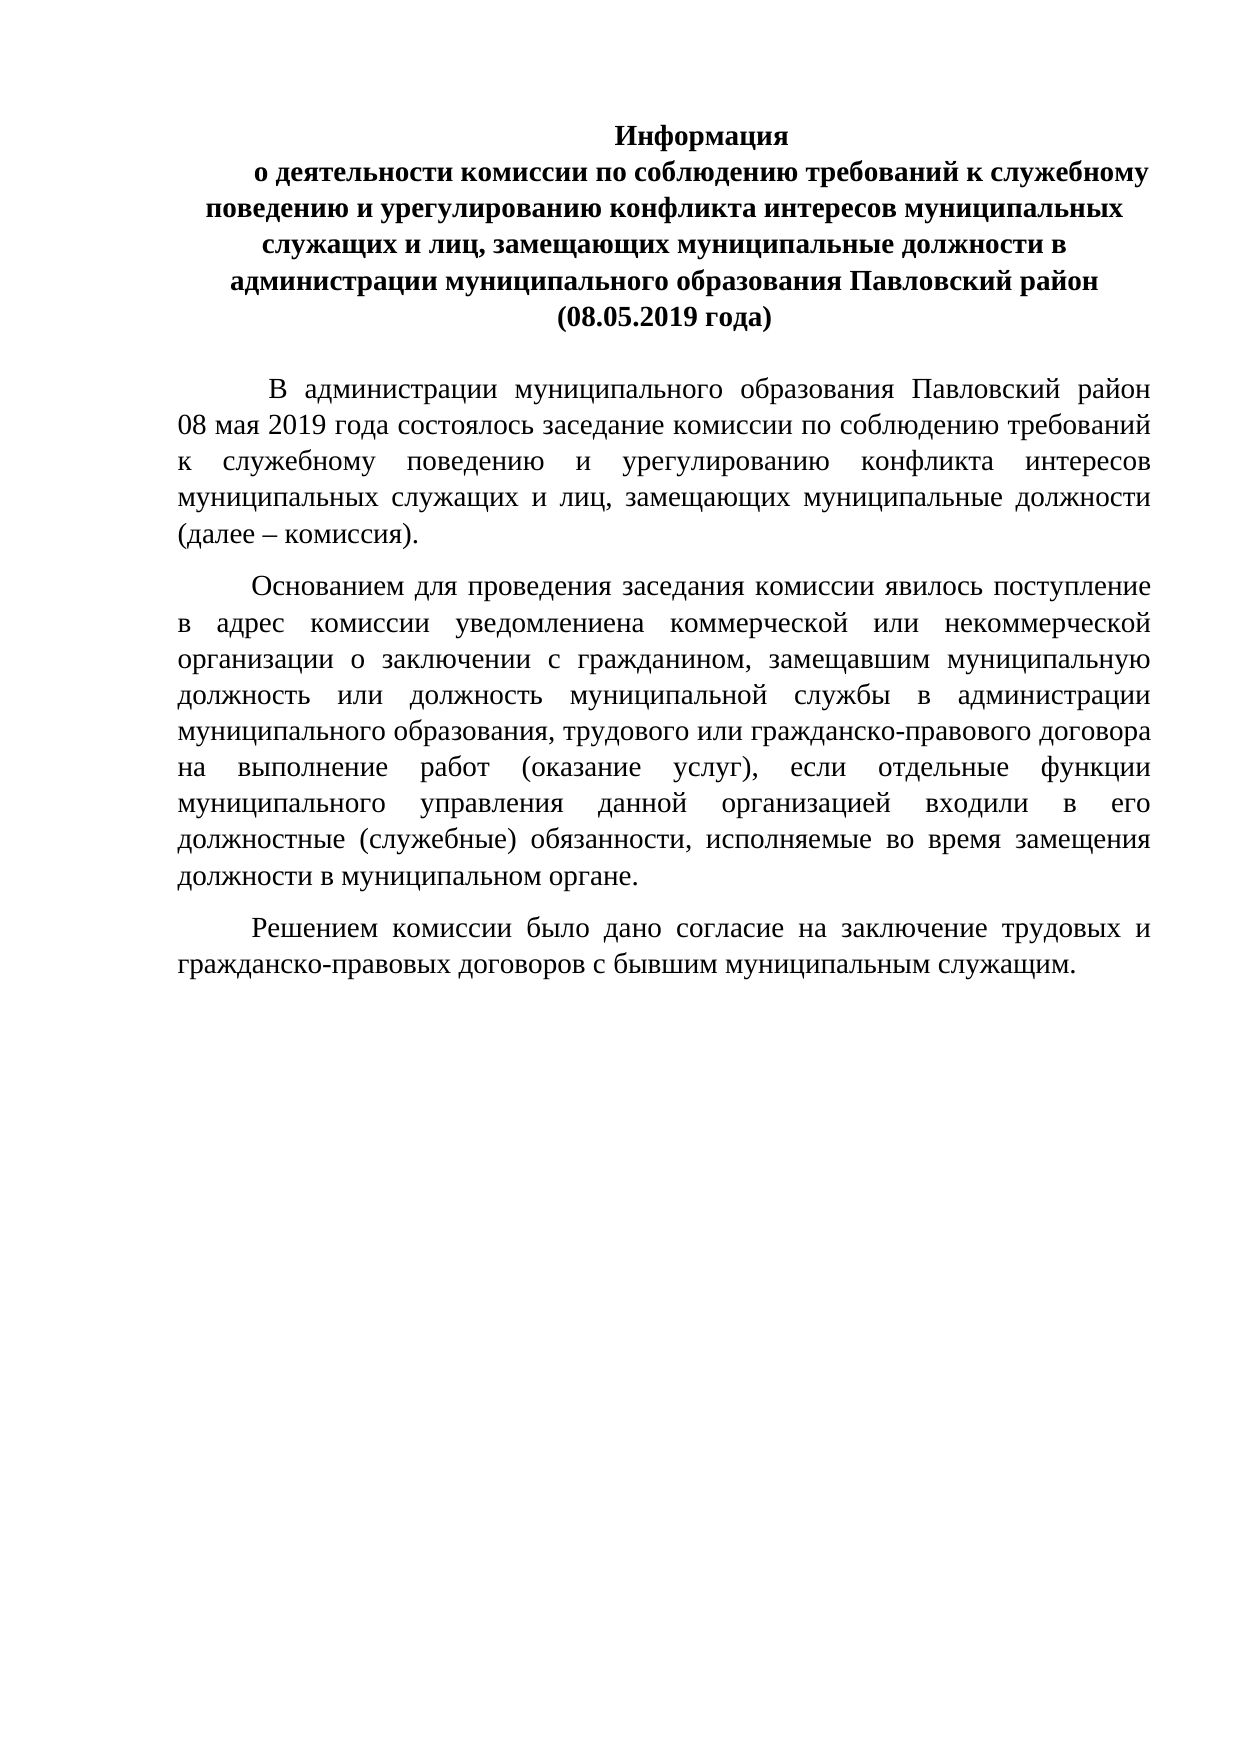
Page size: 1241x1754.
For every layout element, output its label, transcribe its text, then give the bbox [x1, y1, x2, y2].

text Основанием для проведения заседания комиссии явилось поступление в адрес комиссии уведомлениена коммерческой или некоммерческой организации о заключении с гражданином, замещавшим муниципальную должность или должность муниципальной службы в администрации муниципального образования, трудового или гражданско-правового договора на выполнение работ (оказание услуг), если отдельные функции муниципального управления данной организацией входили в его должностные (служебные) обязанности, исполняемые во время замещения должности в муниципальном органе. [177, 568, 1152, 891]
text Информация [177, 118, 1152, 152]
text Решением комиссии было дано согласие на заключение трудовых и гражданско-правовых договоров с бывшим муниципальным служащим. [177, 911, 1152, 980]
text о деятельности комиссии по соблюдению требований к служебному поведению и урегулированию конфликта интересов муниципальных служащих и лиц, замещающих муниципальные должности в администрации муниципального образования Павловский район (08.05.2019 года) [177, 154, 1152, 332]
text В администрации муниципального образования Павловский район 08 мая 2019 года состоялось заседание комиссии по соблюдению требований к служебному поведению и урегулированию конфликта интересов муниципальных служащих и лиц, замещающих муниципальные должности (далее – комиссия). [177, 371, 1152, 549]
